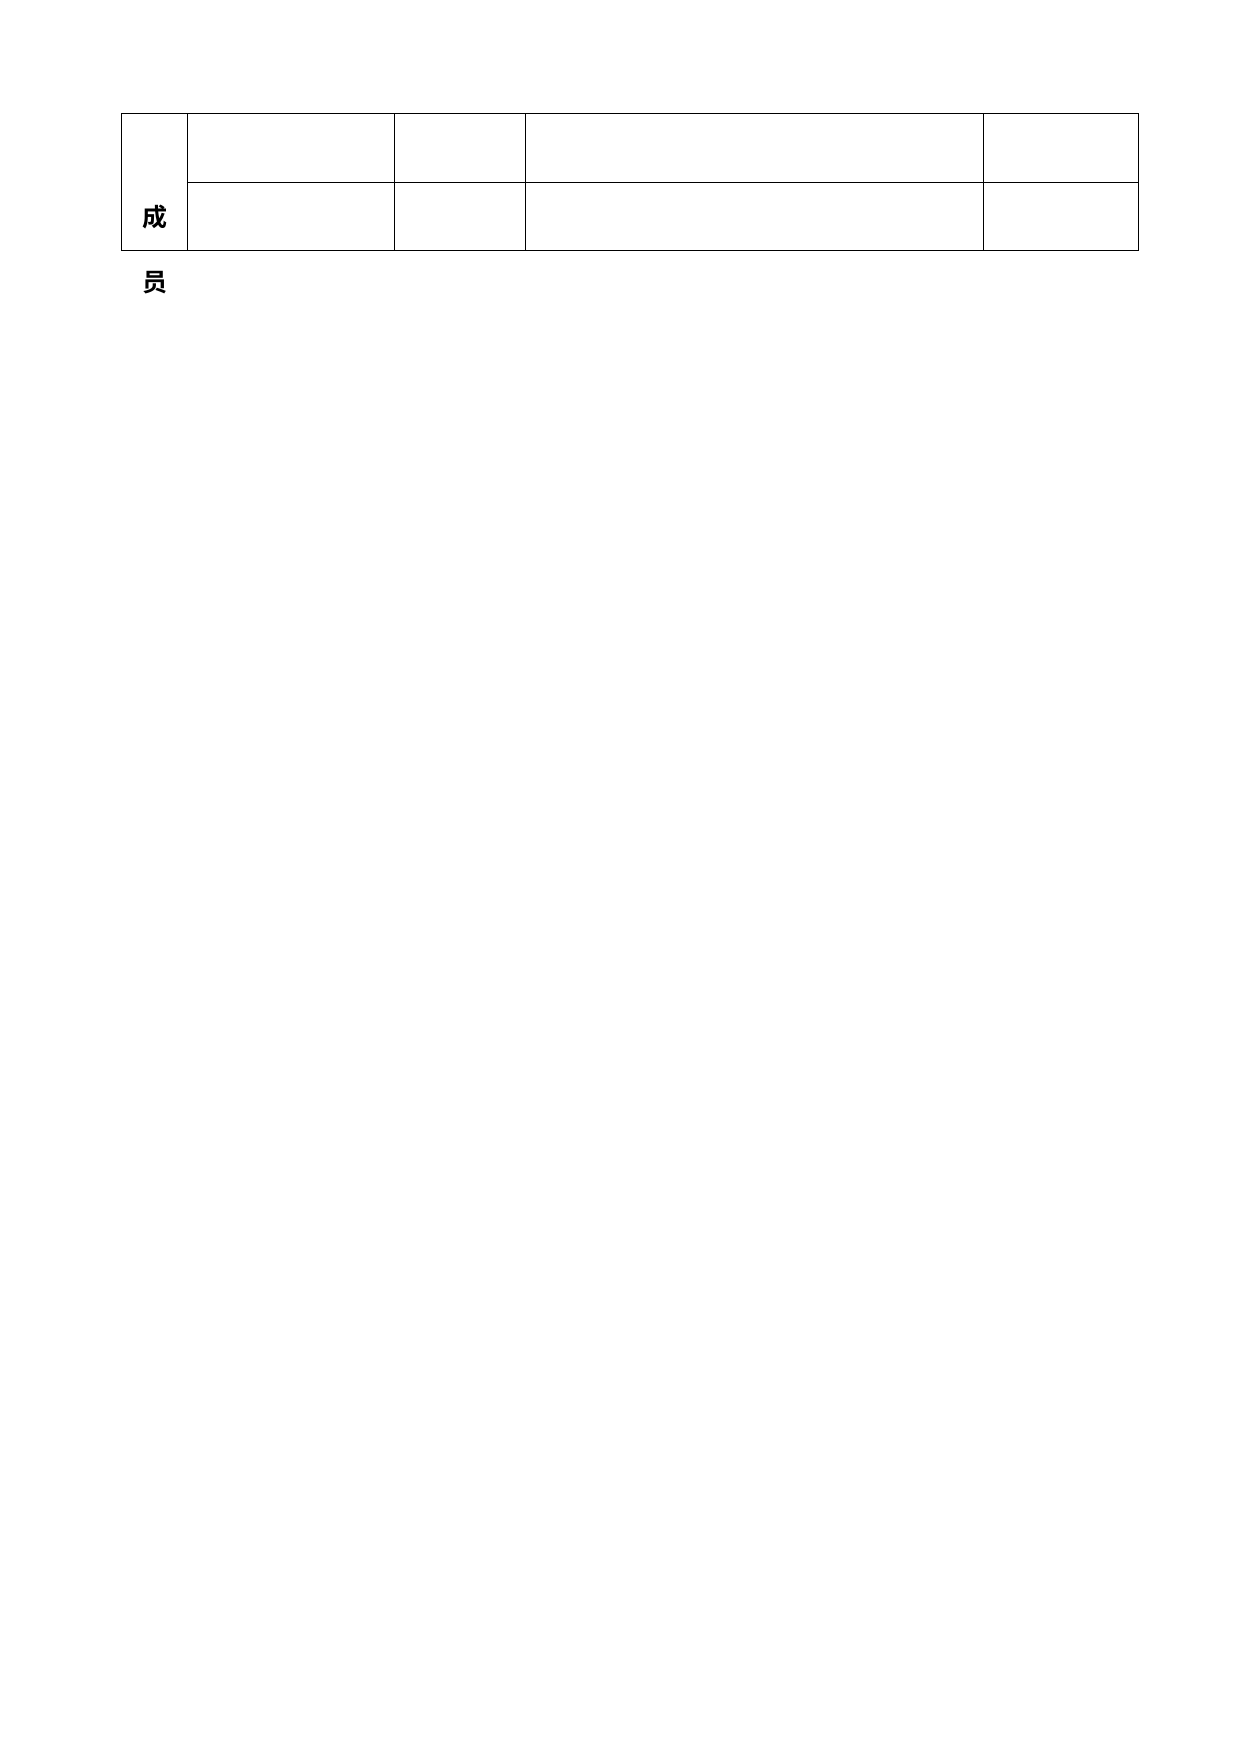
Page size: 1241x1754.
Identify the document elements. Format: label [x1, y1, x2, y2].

table_cell [188, 183, 394, 250]
table_cell [188, 114, 394, 182]
table_cell [984, 183, 1138, 250]
table_cell [395, 183, 525, 250]
table_cell [526, 183, 983, 250]
table_cell [526, 114, 983, 182]
table_cell [984, 114, 1138, 182]
table_cell [395, 114, 525, 182]
